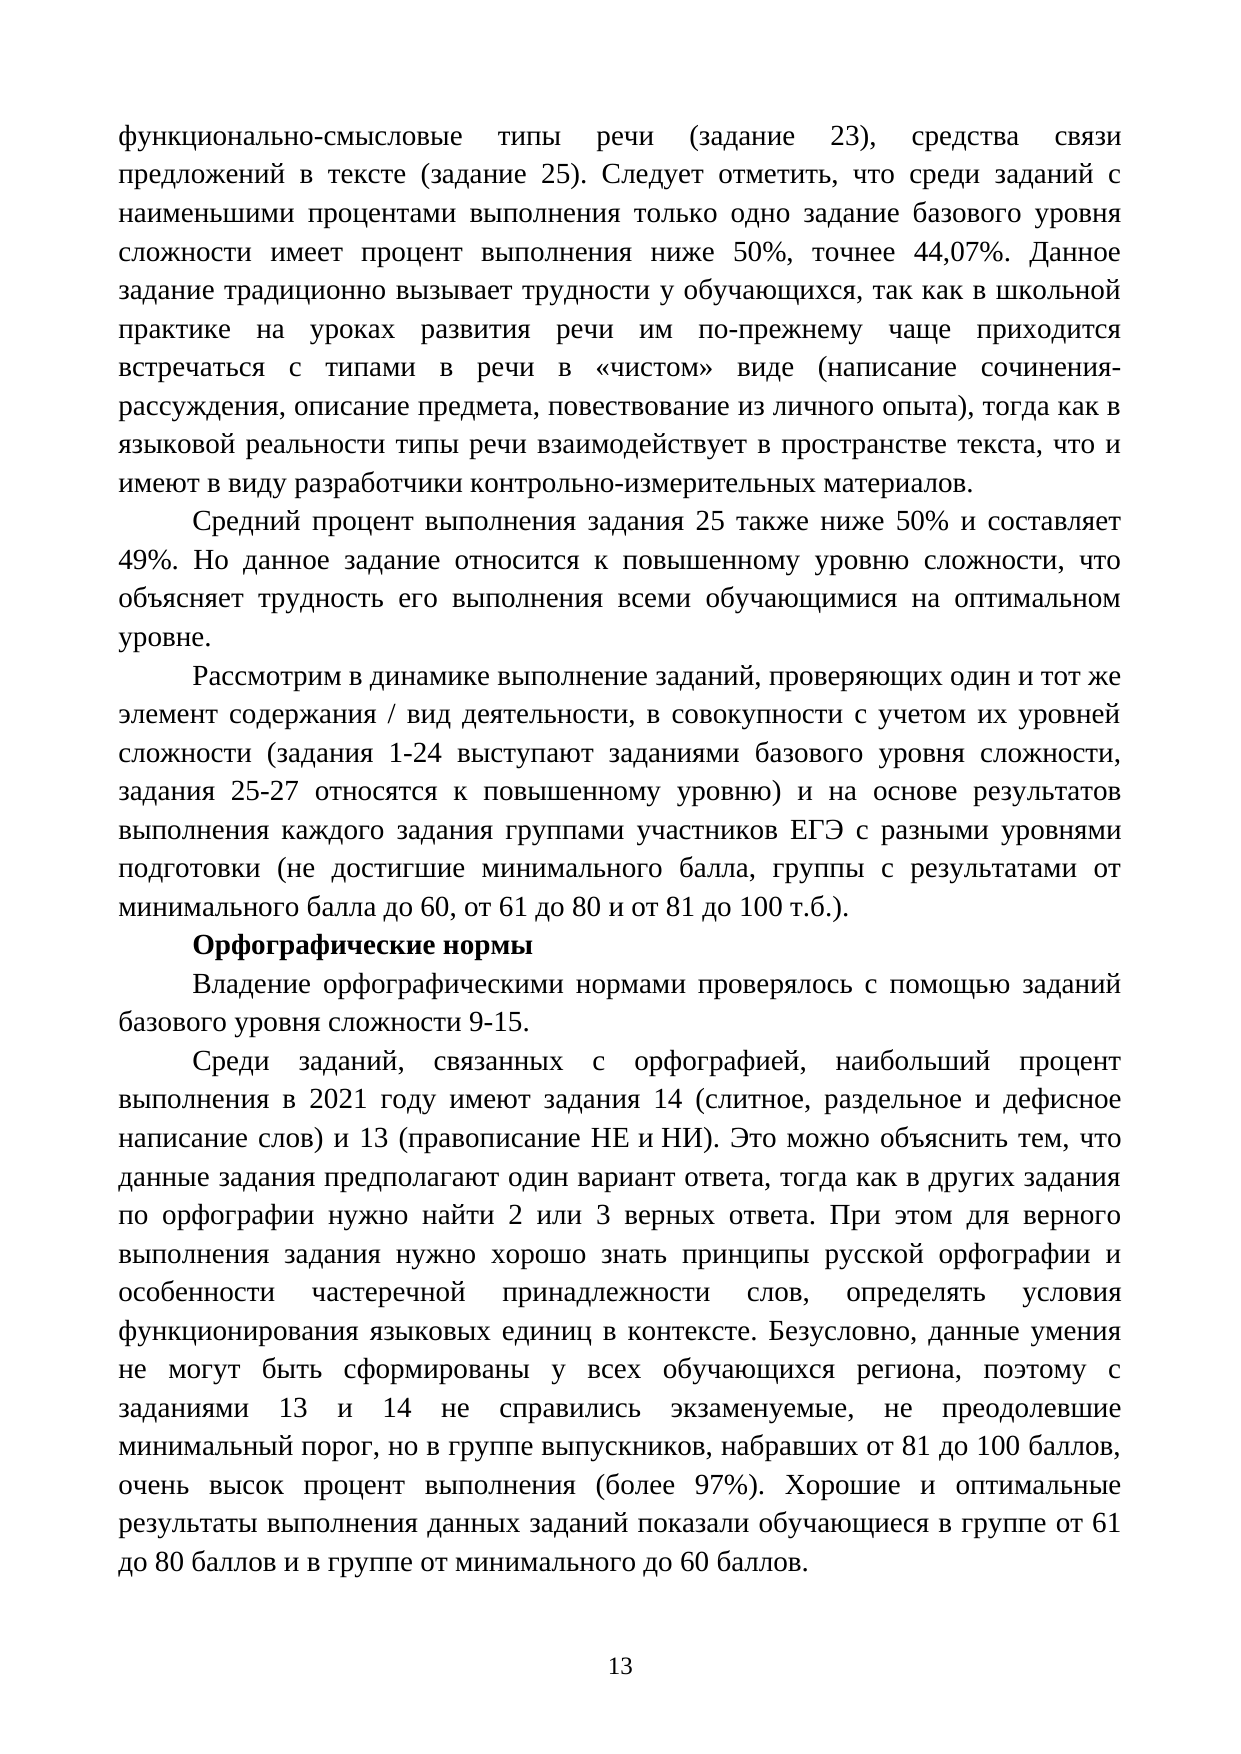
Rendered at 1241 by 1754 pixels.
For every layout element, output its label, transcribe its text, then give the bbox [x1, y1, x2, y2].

list Орфографические нормы [118, 927, 1122, 961]
list Владение орфографическими нормами проверялось с помощью заданий базового уровня сложности 9-15. [118, 966, 1122, 1038]
text Среди заданий, связанных с орфографией, наибольший процент выполнения в 2021 году имеют задания 14 (слитное, раздельное и дефисное написание слов) и 13 (правописание НЕ и НИ). Это можно объяснить тем, что данные задания предполагают один вариант ответа, тогда как в других задания по орфографии нужно найти 2 или 3 верных ответа. При этом для верного выполнения задания нужно хорошо знать принципы русской орфографии и особенности частеречной принадлежности слов, определять условия функционирования языковых единиц в контексте. Безусловно, данные умения не могут быть сформированы у всех обучающихся региона, поэтому с заданиями 13 и 14 не справились экзаменуемые, не преодолевшие минимальный порог, но в группе выпускников, набравших от 81 до 100 баллов, очень высок процент выполнения (более 97%). Хорошие и оптимальные результаты выполнения данных заданий показали обучающиеся в группе от 61 до 80 баллов и в группе от минимального до 60 баллов. [118, 1043, 1122, 1578]
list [118, 118, 1122, 498]
list Средний процент выполнения задания 25 также ниже 50% и составляет 49%. Но данное задание относится к повышенному уровню сложности, что объясняет трудность его выполнения всеми обучающимися на оптимальном уровне. [118, 503, 1122, 653]
list Рассмотрим в динамике выполнение заданий, проверяющих один и тот же элемент содержания / вид деятельности, в совокупности с учетом их уровней сложности (задания 1-24 выступают заданиями базового уровня сложности, задания 25-27 относятся к повышенному уровню) и на основе результатов выполнения каждого задания группами участников ЕГЭ с разными уровнями подготовки (не достигшие минимального балла, группы с результатами от минимального балла до 60, от 61 до 80 и от 81 до 100 т.б.). [118, 658, 1122, 922]
